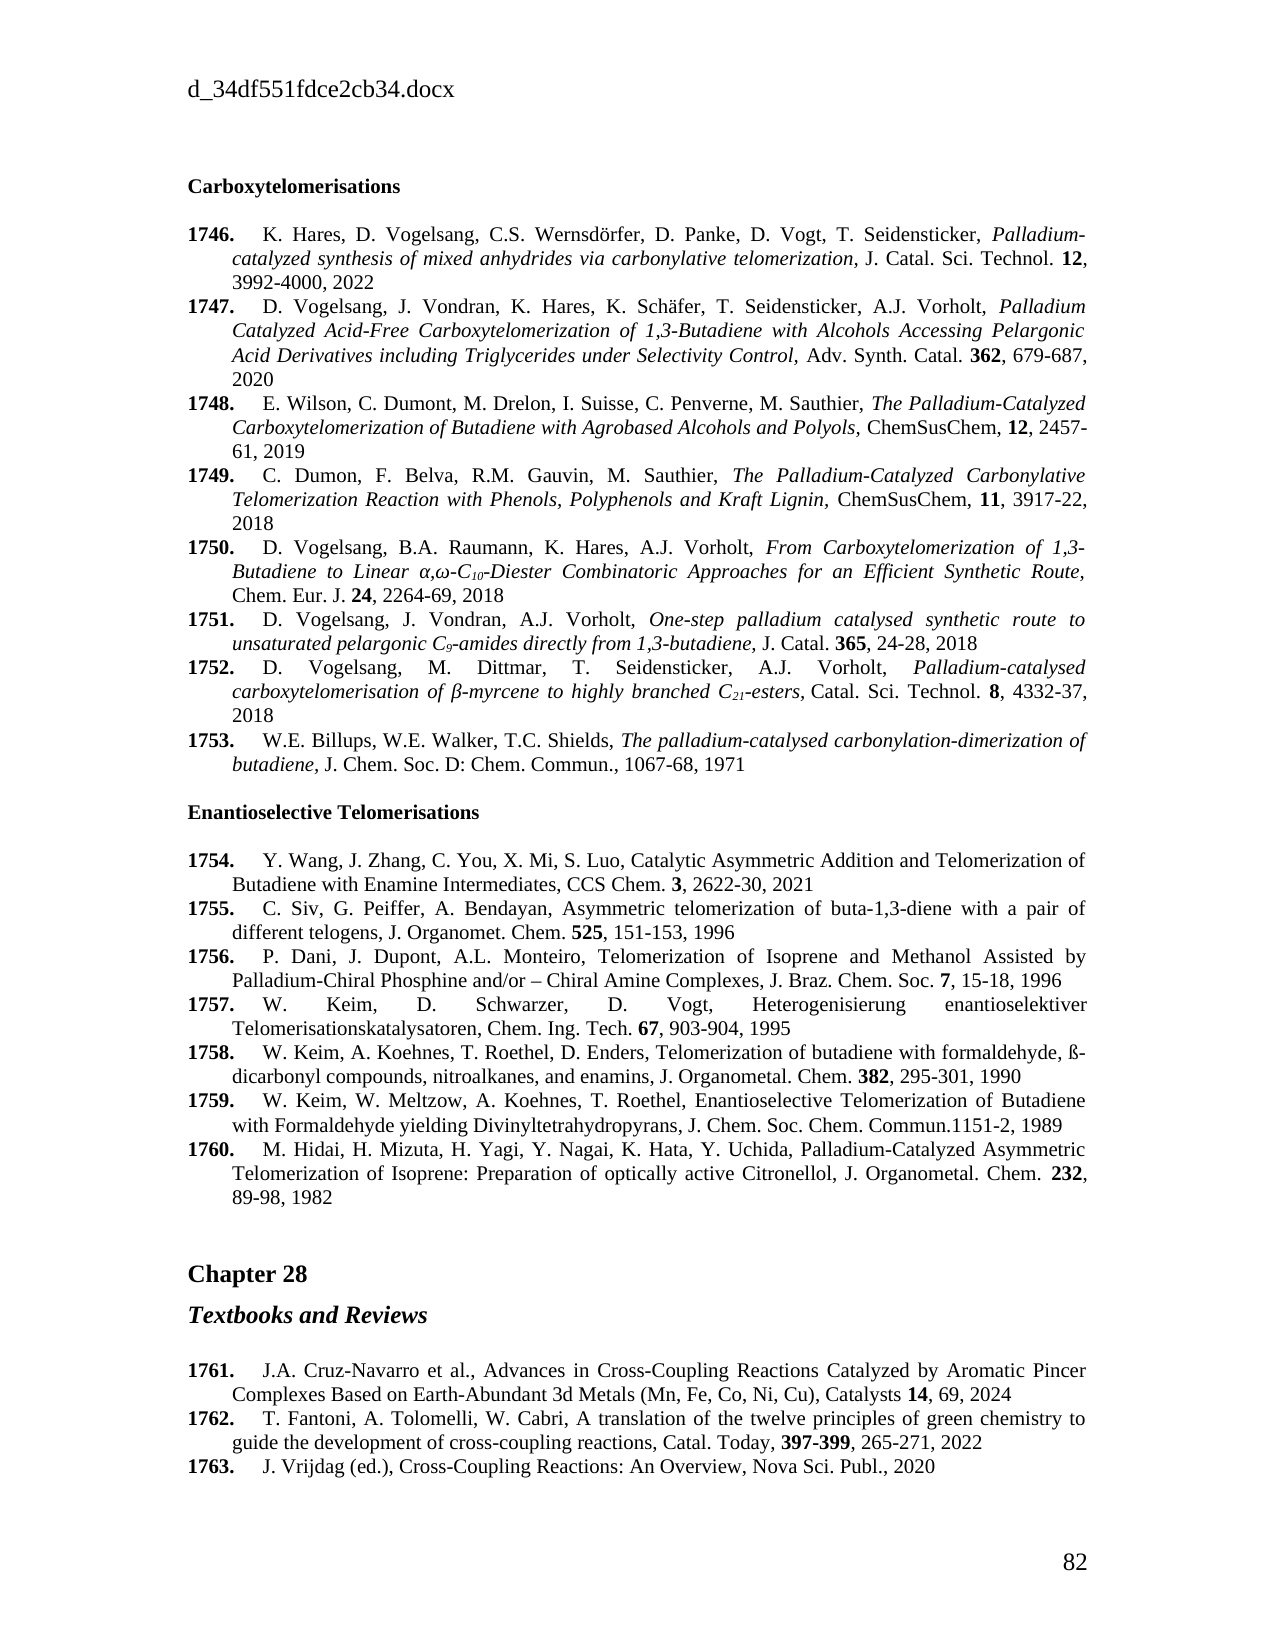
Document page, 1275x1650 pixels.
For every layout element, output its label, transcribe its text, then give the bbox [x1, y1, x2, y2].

text D. Vogelsang, B.A. Raumann, K. Hares, A.J. Vorholt, From Carboxytelomerization of 1,3-Butadiene to Linear α,ω-C10-Diester Combinatoric Approaches for an Efficient Synthetic Route, Chem. Eur. J. 24, 2264-69, 2018 [187, 535, 1087, 607]
text Y. Wang, J. Zhang, C. You, X. Mi, S. Luo, Catalytic Asymmetric Addition and Telomerization of Butadiene with Enamine Intermediates, CCS Chem. 3, 2622-30, 2021 [187, 848, 1087, 896]
text W.E. Billups, W.E. Walker, T.C. Shields, The palladium-catalysed carbonylation-dimerization of butadiene, J. Chem. Soc. D: Chem. Commun., 1067-68, 1971 [187, 727, 1087, 776]
text W. Keim, A. Koehnes, T. Roethel, D. Enders, Telomerization of butadiene with formaldehyde, ß-dicarbonyl compounds, nitroalkanes, and enamins, J. Organometal. Chem. 382, 295-301, 1990 [187, 1040, 1087, 1088]
text E. Wilson, C. Dumont, M. Drelon, I. Suisse, C. Penverne, M. Sauthier, The Palladium-Catalyzed Carboxytelomerization of Butadiene with Agrobased Alcohols and Polyols, ChemSusChem, 12, 2457-61, 2019 [187, 391, 1087, 463]
text P. Dani, J. Dupont, A.L. Monteiro, Telomerization of Isoprene and Methanol Assisted by Palladium-Chiral Phosphine and/or – Chiral Amine Complexes, J. Braz. Chem. Soc. 7, 15-18, 1996 [187, 944, 1087, 992]
text J.A. Cruz-Navarro et al., Advances in Cross-Coupling Reactions Catalyzed by Aromatic Pincer Complexes Based on Earth-Abundant 3d Metals (Mn, Fe, Co, Ni, Cu), Catalysts 14, 69, 2024 [187, 1357, 1087, 1406]
text Enantioselective Telomerisations [187, 800, 1087, 824]
text Carboxytelomerisations [187, 174, 1087, 198]
text Textbooks and Reviews [187, 1300, 1087, 1329]
text C. Dumon, F. Belva, R.M. Gauvin, M. Sauthier, The Palladium-Catalyzed Carbonylative Telomerization Reaction with Phenols, Polyphenols and Kraft Lignin, ChemSusChem, 11, 3917-22, 2018 [187, 463, 1087, 535]
text W. Keim, W. Meltzow, A. Koehnes, T. Roethel, Enantioselective Telomerization of Butadiene with Formaldehyde yielding Divinyltetrahydropyrans, J. Chem. Soc. Chem. Commun.1151-2, 1989 [187, 1088, 1087, 1137]
text T. Fantoni, A. Tolomelli, W. Cabri, A translation of the twelve principles of green chemistry to guide the development of cross-coupling reactions, Catal. Today, 397-399, 265-271, 2022 [187, 1406, 1087, 1454]
text D. Vogelsang, M. Dittmar, T. Seidensticker, A.J. Vorholt, Palladium-catalysed carboxytelomerisation of β-myrcene to highly branched C21-esters, Catal. Sci. Technol. 8, 4332-37, 2018 [187, 655, 1087, 727]
text D. Vogelsang, J. Vondran, K. Hares, K. Schäfer, T. Seidensticker, A.J. Vorholt, Palladium Catalyzed Acid-Free Carboxytelomerization of 1,3-Butadiene with Alcohols Accessing Pelargonic Acid Derivatives including Triglycerides under Selectivity Control, Adv. Synth. Catal. 362, 679-687, 2020 [187, 294, 1087, 391]
text Chapter 28 [187, 1259, 1087, 1287]
text J. Vrijdag (ed.), Cross-Coupling Reactions: An Overview, Nova Sci. Publ., 2020 [187, 1454, 1087, 1478]
text K. Hares, D. Vogelsang, C.S. Wernsdörfer, D. Panke, D. Vogt, T. Seidensticker, Palladium-catalyzed synthesis of mixed anhydrides via carbonylative telomerization, J. Catal. Sci. Technol. 12, 3992-4000, 2022 [187, 222, 1087, 294]
text W. Keim, D. Schwarzer, D. Vogt, Heterogenisierung enantioselektiver Telomerisationskatalysatoren, Chem. Ing. Tech. 67, 903-904, 1995 [187, 992, 1087, 1040]
text C. Siv, G. Peiffer, A. Bendayan, Asymmetric telomerization of buta-1,3-diene with a pair of different telogens, J. Organomet. Chem. 525, 151-153, 1996 [187, 896, 1087, 944]
text D. Vogelsang, J. Vondran, A.J. Vorholt, One-step palladium catalysed synthetic route to unsaturated pelargonic C9-amides directly from 1,3-butadiene, J. Catal. 365, 24-28, 2018 [187, 607, 1087, 655]
text M. Hidai, H. Mizuta, H. Yagi, Y. Nagai, K. Hata, Y. Uchida, Palladium-Catalyzed Asymmetric Telomerization of Isoprene: Preparation of optically active Citronellol, J. Organometal. Chem. 232, 89-98, 1982 [187, 1137, 1087, 1209]
